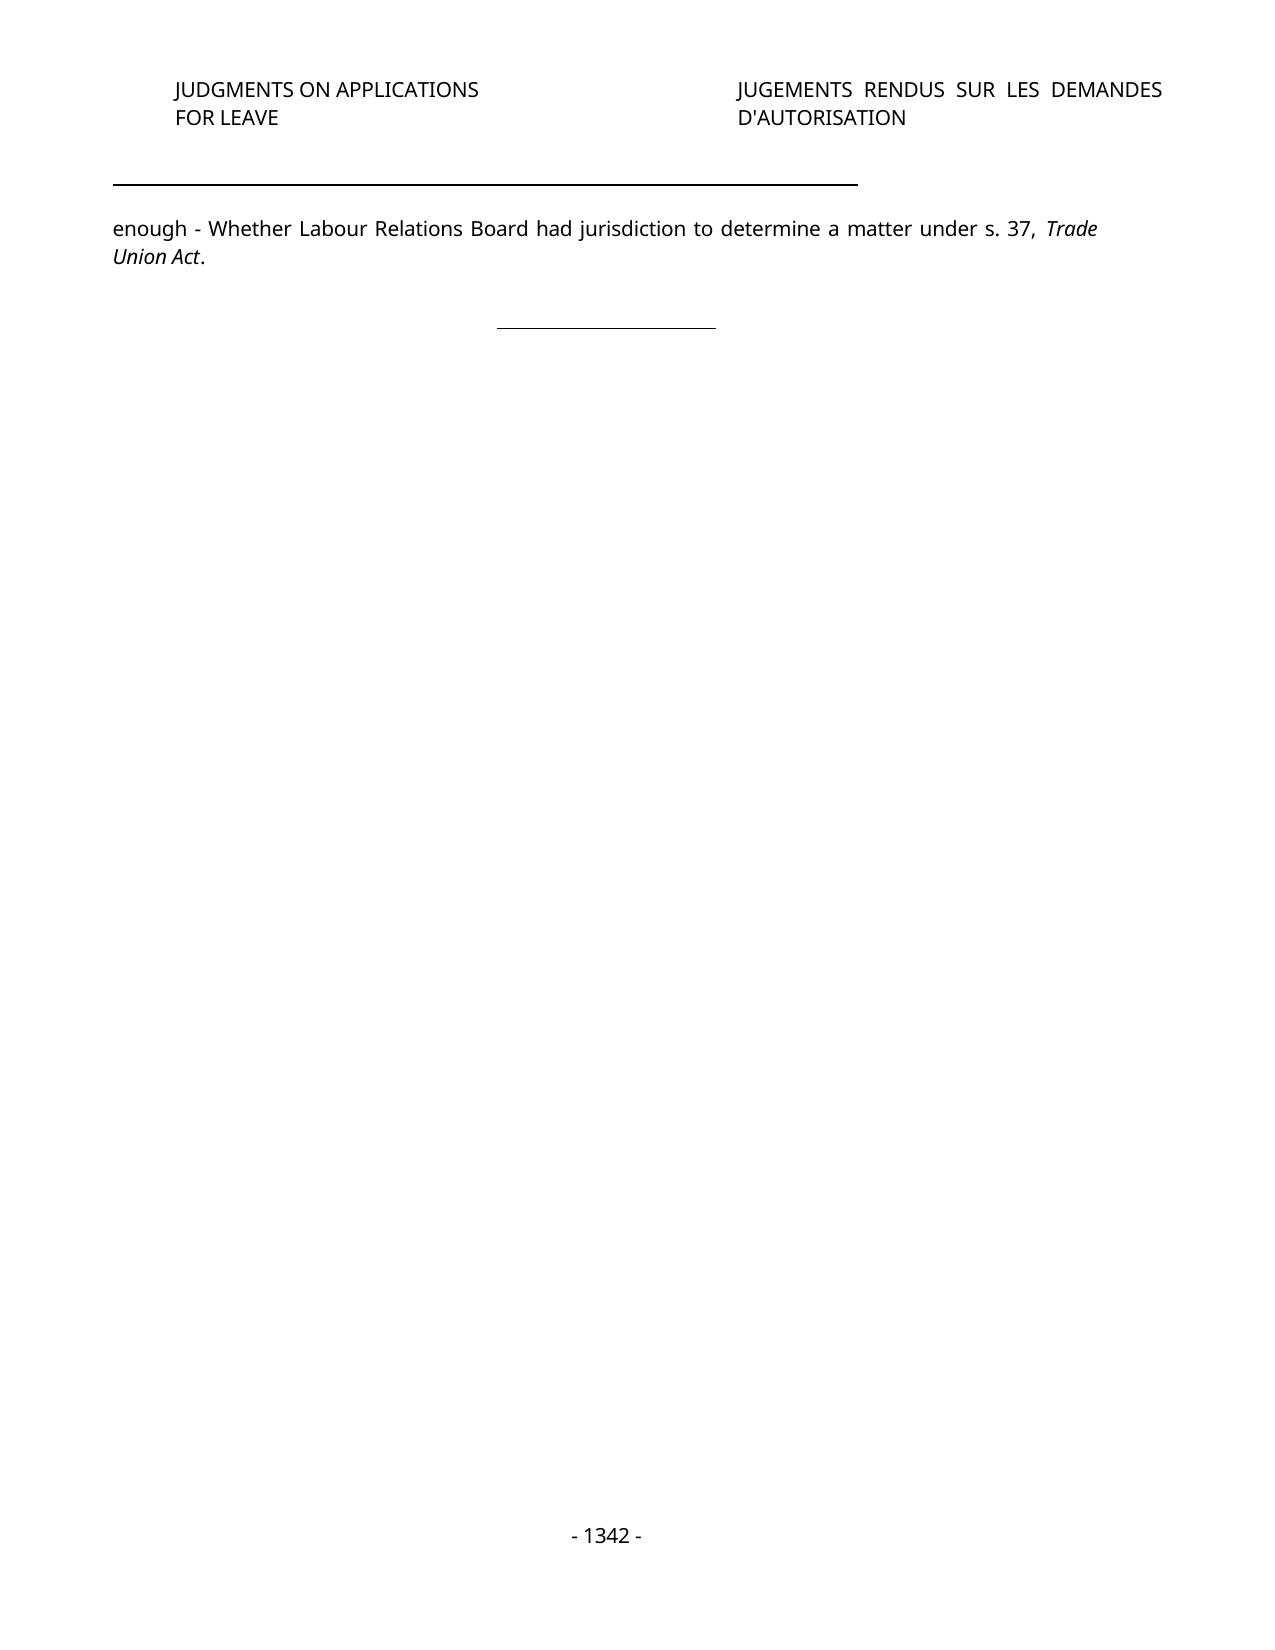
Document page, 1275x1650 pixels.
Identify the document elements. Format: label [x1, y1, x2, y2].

text [112, 214, 1100, 271]
